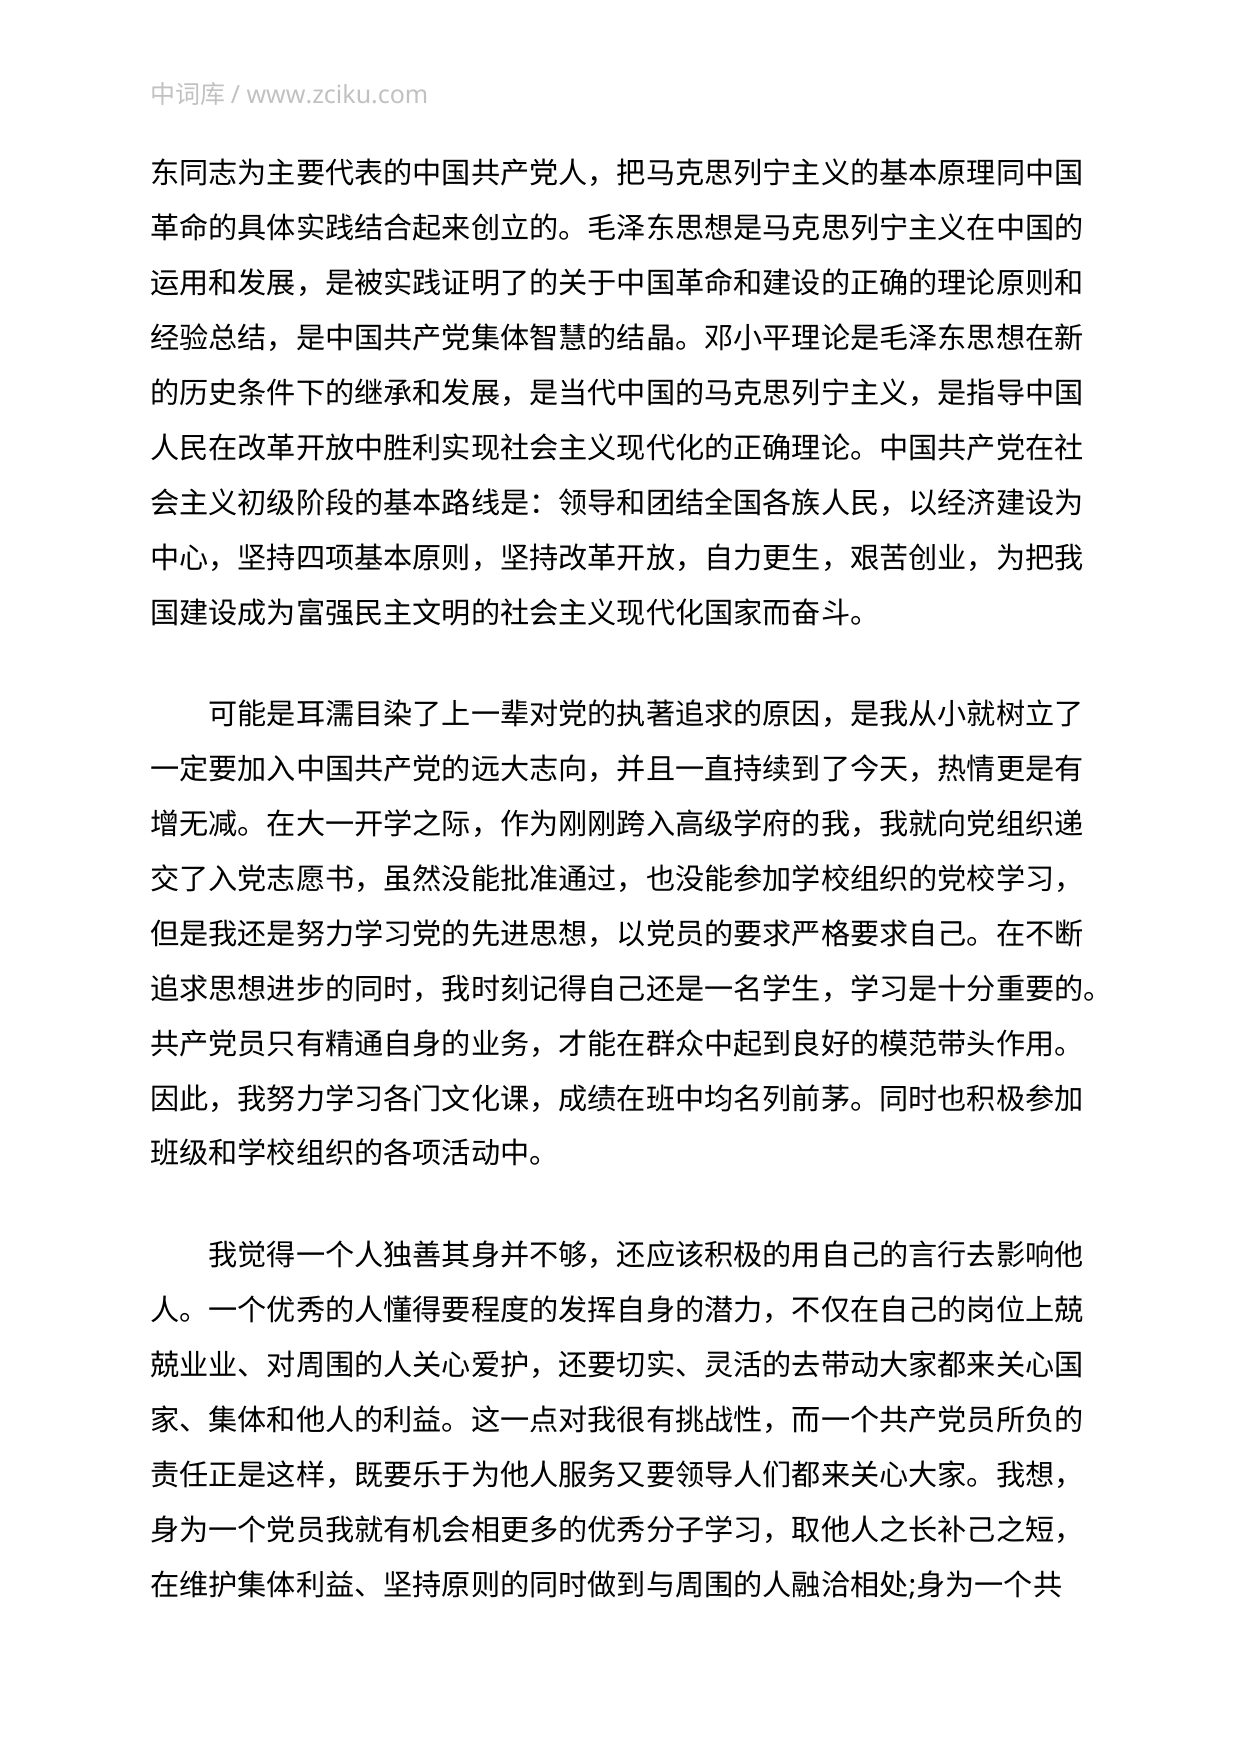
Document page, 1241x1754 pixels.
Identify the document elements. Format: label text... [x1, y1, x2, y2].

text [150, 1232, 1090, 1604]
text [150, 150, 1090, 631]
text 可能是耳濡目染了上一辈对党的执著追求的原因，是我从小就树立了一定要加入中国共产党的远大志向，并且一直持续到了今天，热情更是有增无减。在大一开学之际，作为刚刚跨入高级学府的我，我就向党组织递交了入党志愿书，虽然没能批准通过，也没能参加学校组织的党校学习，但是我还是努力学习党的先进思想，以党员的要求严格要求自己。在不断追求思想进步的同时，我时刻记得自己还是一名学生，学习是十分重要的。共产党员只有精通自身的业务，才能在群众中起到良好的模范带头作用。因此，我努力学习各门文化课，成绩在班中均名列前茅。同时也积极参加班级和学校组织的各项活动中。 [150, 691, 1090, 1172]
